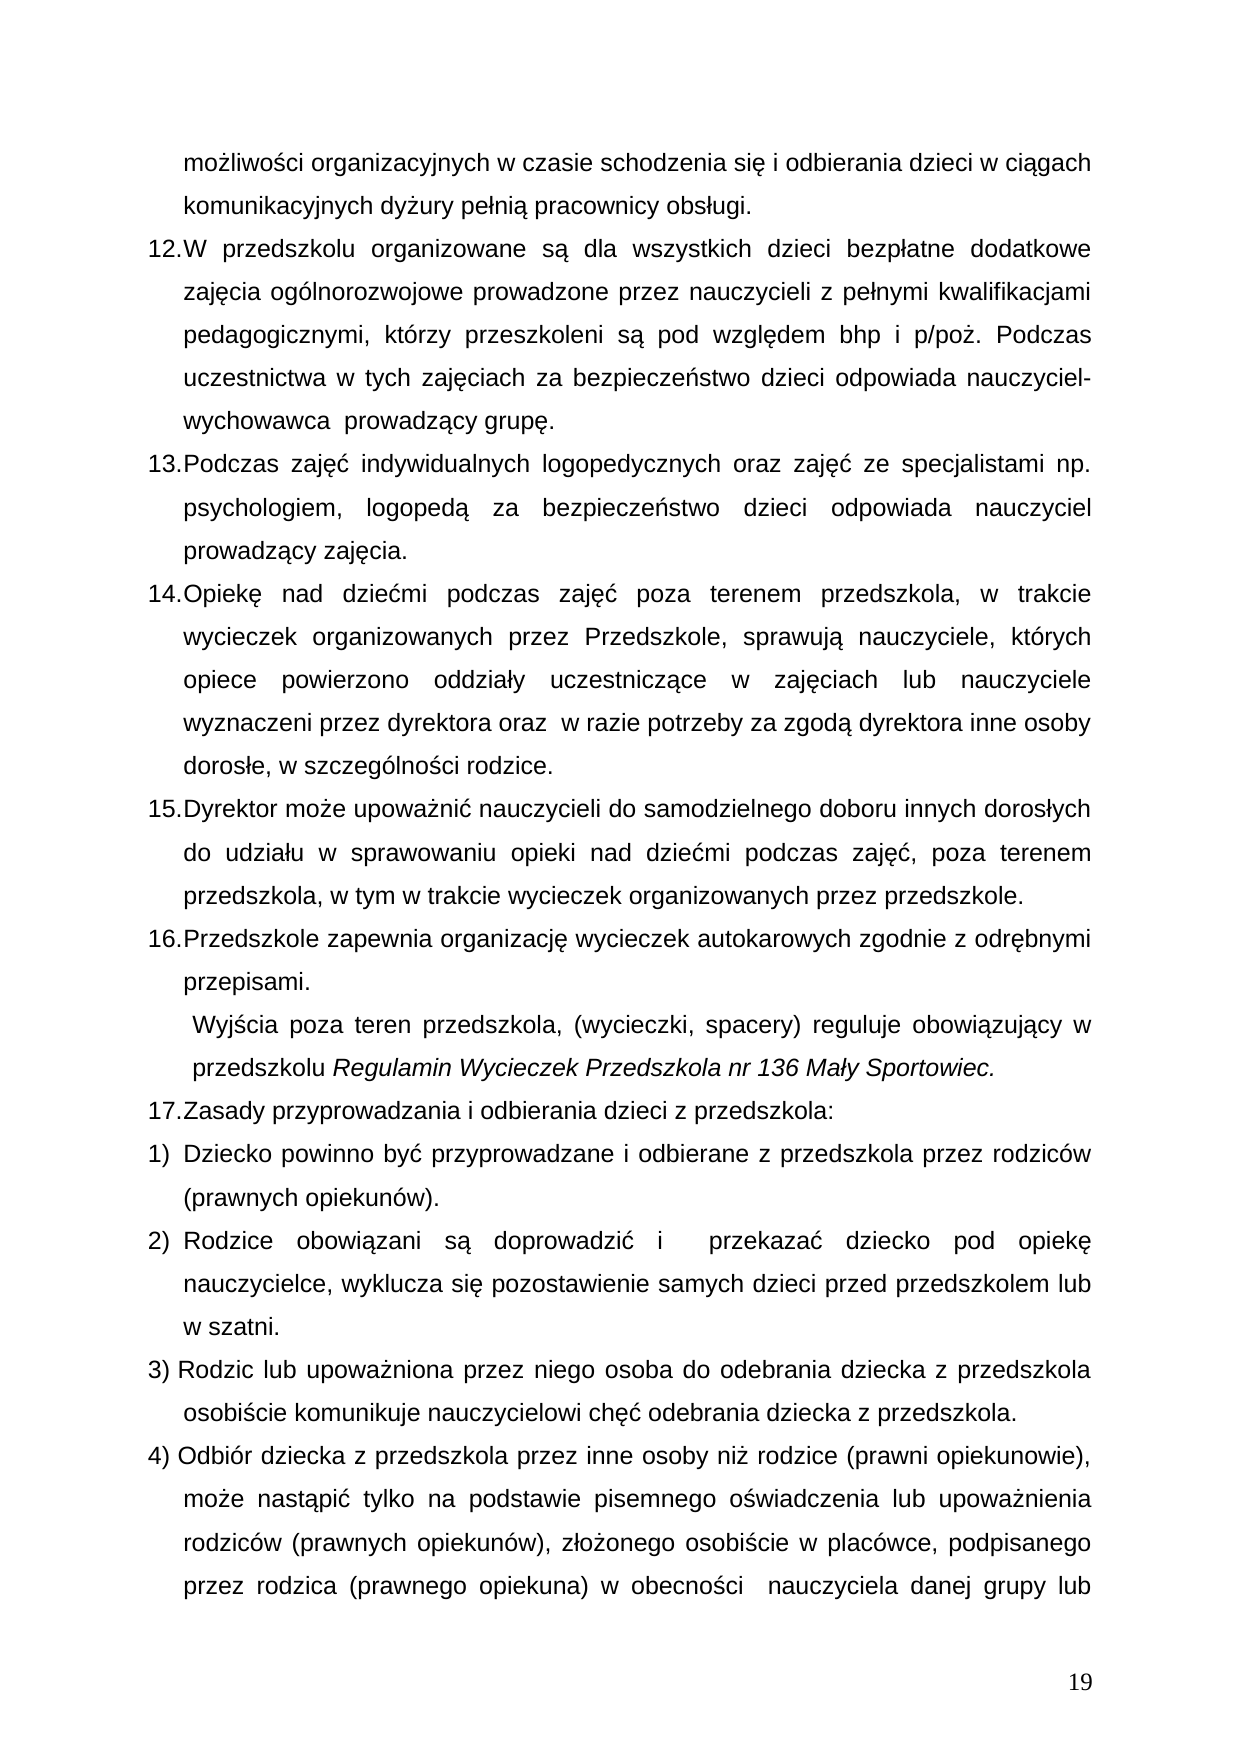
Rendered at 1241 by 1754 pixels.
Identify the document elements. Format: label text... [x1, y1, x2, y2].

list Zasady przyprowadzania i odbierania dzieci z przedszkola: [148, 1096, 1093, 1125]
text Wyjścia poza teren przedszkola, (wycieczki, spacery) reguluje obowiązujący w przedszkolu Regulamin Wycieczek Przedszkola nr 136 Mały Sportowiec. [192, 1010, 1093, 1082]
list Rodzic lub upoważniona przez niego osoba do odebrania dziecka z przedszkola osobiście komunikuje nauczycielowi chęć odebrania dziecka z przedszkola. [148, 1355, 1093, 1427]
list Podczas zajęć indywidualnych logopedycznych oraz zajęć ze specjalistami np. psychologiem, logopedą za bezpieczeństwo dzieci odpowiada nauczyciel prowadzący zajęcia. [148, 449, 1093, 564]
list Przedszkole zapewnia organizację wycieczek autokarowych zgodnie z odrębnymi przepisami. [148, 924, 1093, 996]
list Rodzice obowiązani są doprowadzić i przekazać dziecko pod opiekę nauczycielce, wyklucza się pozostawienie samych dzieci przed przedszkolem lub w szatni. [148, 1226, 1093, 1341]
list W przedszkolu organizowane są dla wszystkich dzieci bezpłatne dodatkowe zajęcia ogólnorozwojowe prowadzone przez nauczycieli z pełnymi kwalifikacjami pedagogicznymi, którzy przeszkoleni są pod względem bhp i p/poż. Podczas uczestnictwa w tych zajęciach za bezpieczeństwo dzieci odpowiada nauczyciel-wychowawca prowadzący grupę. [148, 234, 1093, 435]
list Dyrektor może upoważnić nauczycieli do samodzielnego doboru innych dorosłych do udziału w sprawowaniu opieki nad dziećmi podczas zajęć, poza terenem przedszkola, w tym w trakcie wycieczek organizowanych przez przedszkole. [148, 794, 1093, 909]
list Dziecko powinno być przyprowadzane i odbierane z przedszkola przez rodziców (prawnych opiekunów). [148, 1139, 1093, 1211]
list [148, 1441, 1093, 1599]
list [148, 148, 1093, 219]
list Opiekę nad dziećmi podczas zajęć poza terenem przedszkola, w trakcie wycieczek organizowanych przez Przedszkole, sprawują nauczyciele, których opiece powierzono oddziały uczestniczące w zajęciach lub nauczyciele wyznaczeni przez dyrektora oraz w razie potrzeby za zgodą dyrektora inne osoby dorosłe, w szczególności rodzice. [148, 579, 1093, 780]
